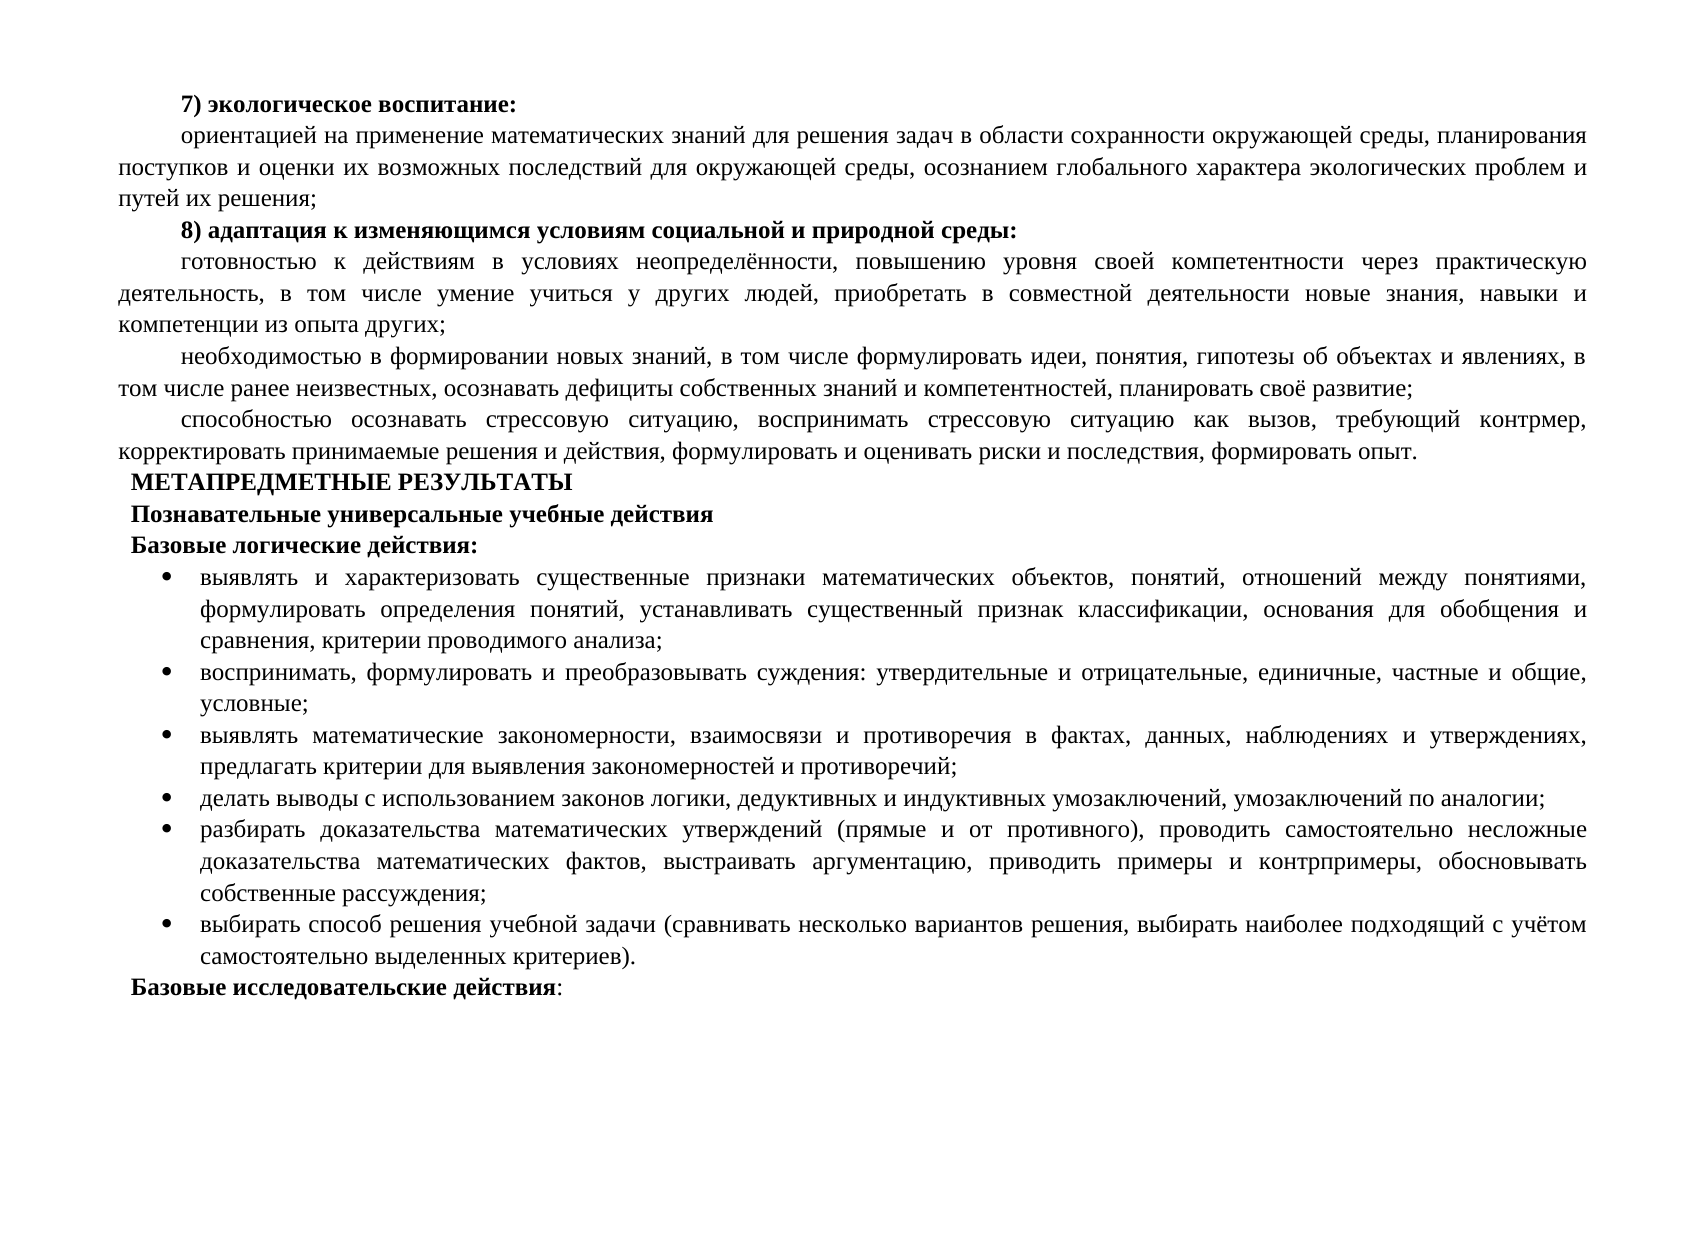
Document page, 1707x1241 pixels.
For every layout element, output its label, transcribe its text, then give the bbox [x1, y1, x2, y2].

text способностью осознавать стрессовую ситуацию, воспринимать стрессовую ситуацию как вызов, требующий контрмер, корректировать принимаемые решения и действия, формулировать и оценивать риски и последствия, формировать опыт. [118, 404, 1588, 464]
text МЕТАПРЕДМЕТНЫЕ РЕЗУЛЬТАТЫ [131, 467, 1588, 496]
text необходимостью в формировании новых знаний, в том числе формулировать идеи, понятия, гипотезы об объектах и явлениях, в том числе ранее неизвестных, осознавать дефициты собственных знаний и компетентностей, планировать своё развитие; [118, 341, 1588, 401]
list выявлять математические закономерности, взаимосвязи и противоречия в фактах, данных, наблюдениях и утверждениях, предлагать критерии для выявления закономерностей и противоречий; [162, 720, 1588, 780]
list воспринимать, формулировать и преобразовывать суждения: утвердительные и отрицательные, единичные, частные и общие, условные; [162, 657, 1588, 717]
list выявлять и характеризовать существенные признаки математических объектов, понятий, отношений между понятиями, формулировать определения понятий, устанавливать существенный признак классификации, основания для обобщения и сравнения, критерии проводимого анализа; [162, 562, 1588, 654]
text ориентацией на применение математических знаний для решения задач в области сохранности окружающей среды, планирования поступков и оценки их возможных последствий для окружающей среды, осознанием глобального характера экологических проблем и путей их решения; [118, 120, 1588, 212]
list делать выводы с использованием законов логики, дедуктивных и индуктивных умозаключений, умозаключений по аналогии; [162, 783, 1588, 812]
text Познавательные универсальные учебные действия [131, 499, 1588, 528]
list выбирать способ решения учебной задачи (сравнивать несколько вариантов решения, выбирать наиболее подходящий с учётом самостоятельно выделенных критериев). [162, 909, 1588, 969]
text Базовые исследовательские действия: [131, 972, 1588, 1001]
list разбирать доказательства математических утверждений (прямые и от противного), проводить самостоятельно несложные доказательства математических фактов, выстраивать аргументацию, приводить примеры и контрпримеры, обосновывать собственные рассуждения; [162, 814, 1588, 906]
text 7) экологическое воспитание: [118, 89, 1588, 117]
text Базовые логические действия: [131, 531, 1588, 559]
text 8) адаптация к изменяющимся условиям социальной и природной среды: [118, 215, 1588, 244]
text готовностью к действиям в условиях неопределённости, повышению уровня своей компетентности через практическую деятельность, в том числе умение учиться у других людей, приобретать в совместной деятельности новые знания, навыки и компетенции из опыта других; [118, 246, 1588, 338]
